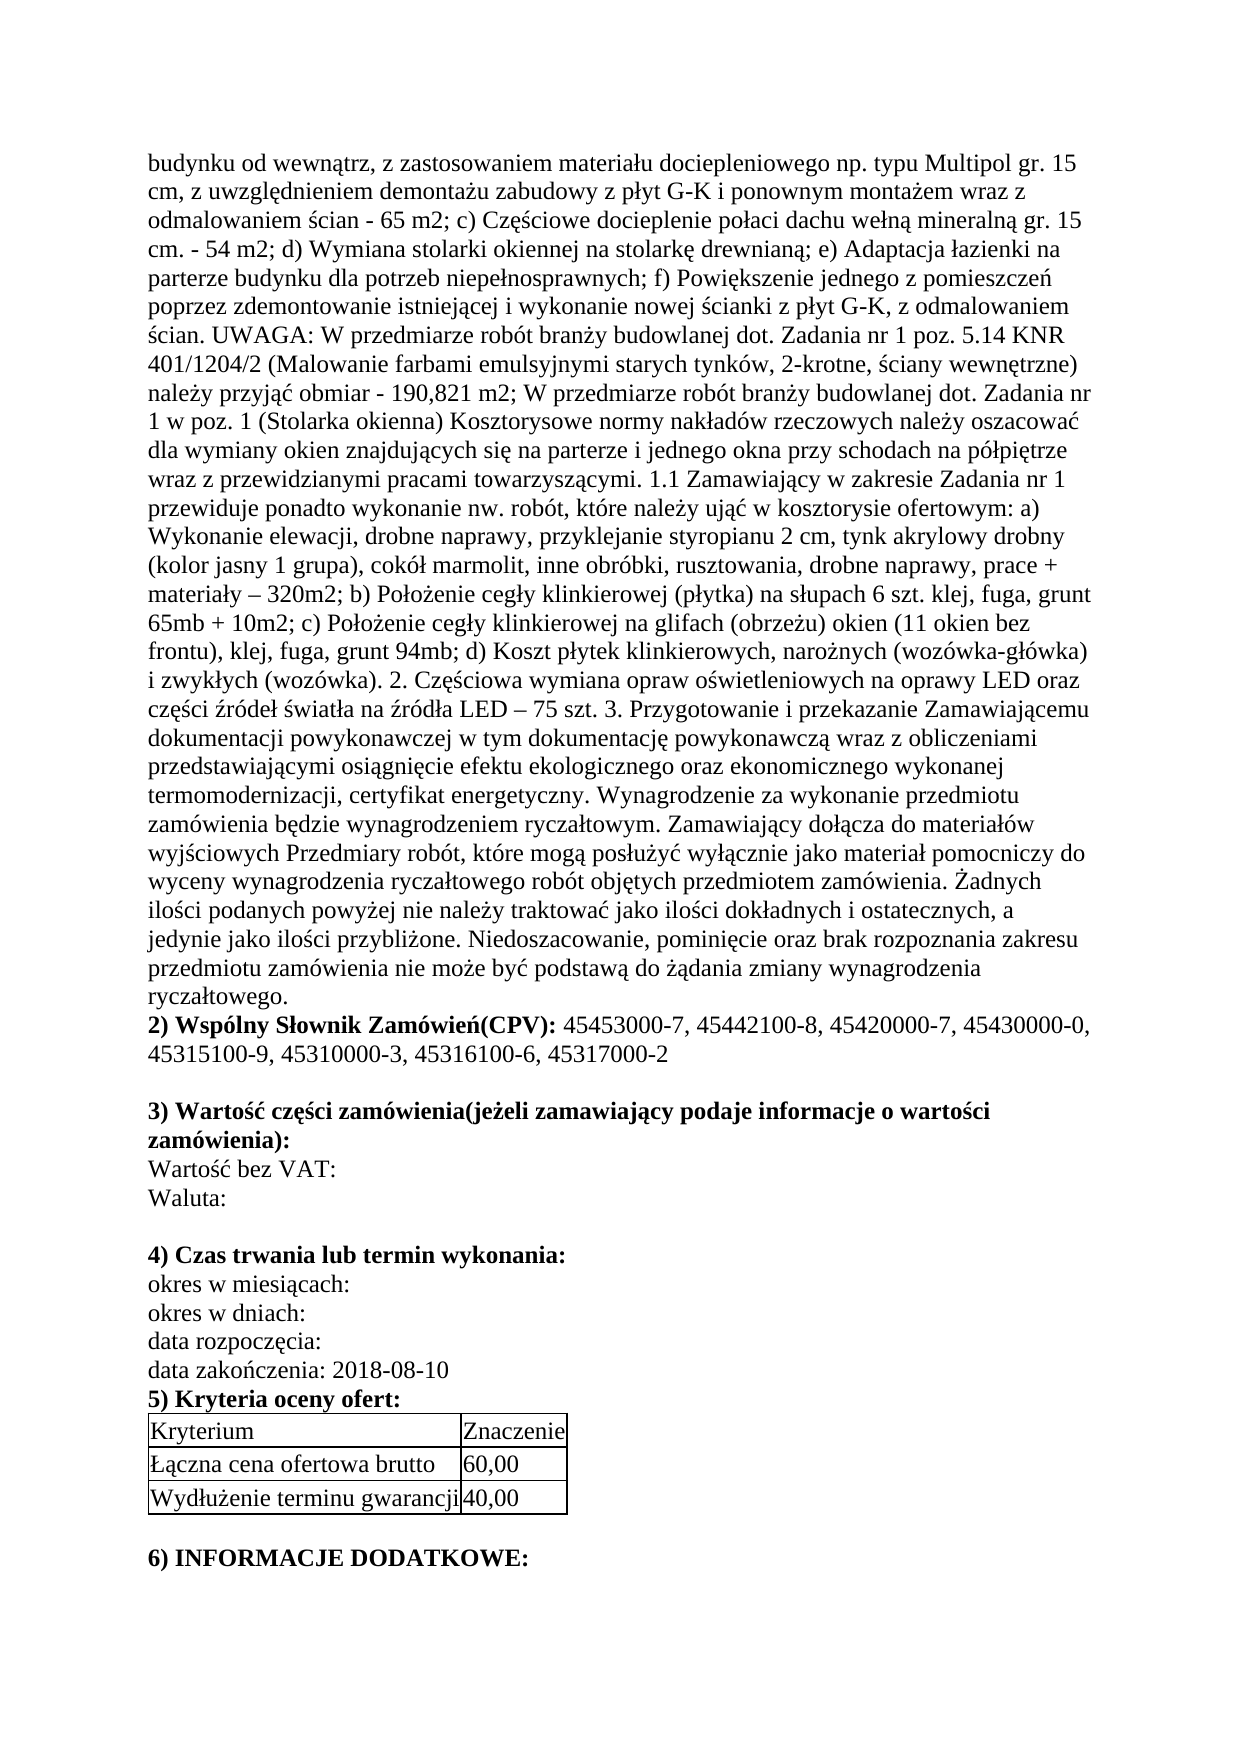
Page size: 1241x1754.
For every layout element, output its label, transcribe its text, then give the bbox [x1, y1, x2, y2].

table_cell 60,00 [462, 1448, 566, 1479]
table_header Znaczenie [462, 1414, 566, 1446]
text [148, 148, 1093, 1413]
text 6) INFORMACJE DODATKOWE: [148, 1514, 1093, 1600]
table_header Kryterium [149, 1414, 460, 1446]
table_cell 40,00 [462, 1481, 566, 1513]
table_cell Wydłużenie terminu gwarancji [149, 1481, 460, 1513]
table_cell Łączna cena ofertowa brutto [149, 1448, 460, 1479]
